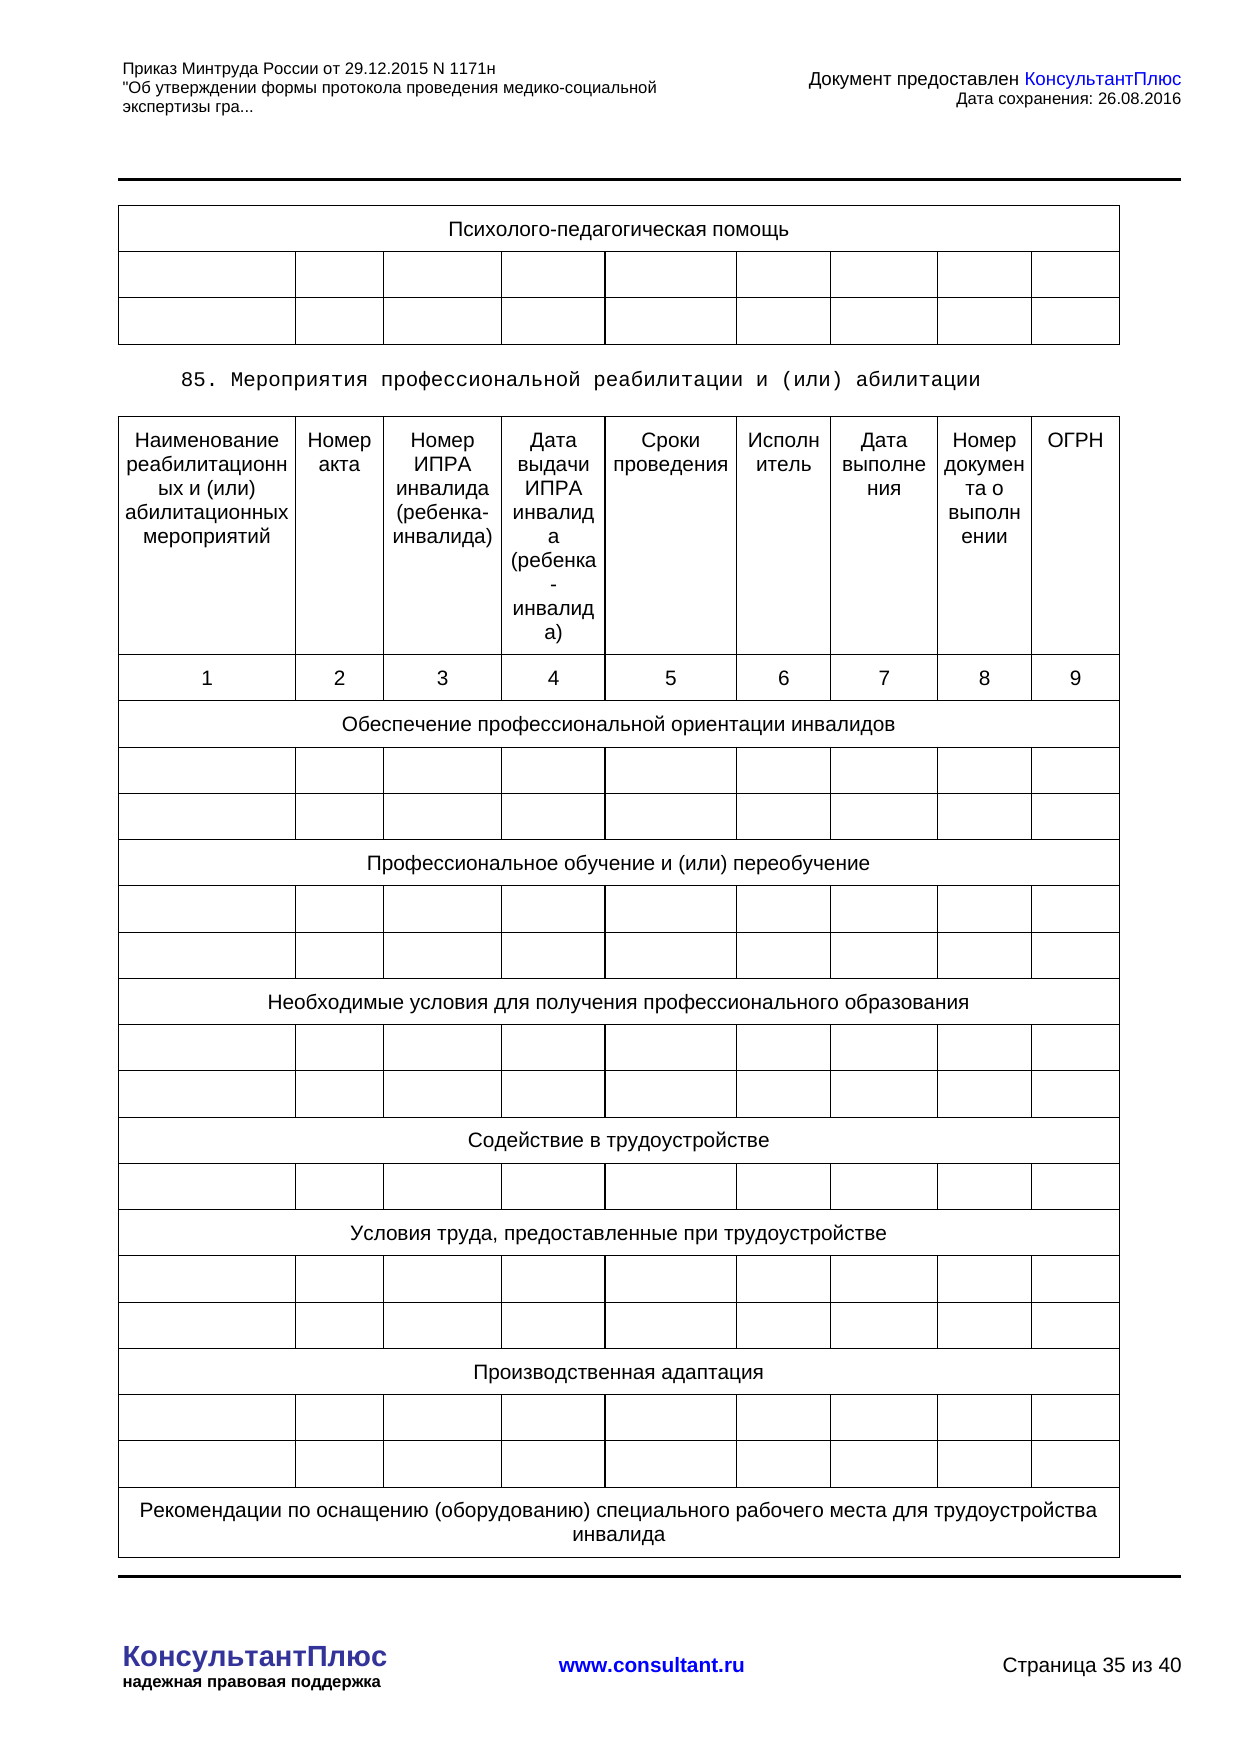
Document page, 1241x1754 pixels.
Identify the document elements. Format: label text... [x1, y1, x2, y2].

table_cell [737, 748, 830, 793]
table_header Номер документа о выполнении [938, 417, 1031, 654]
table_cell [1032, 933, 1119, 978]
table_cell [606, 252, 736, 297]
table_cell [384, 933, 501, 978]
table_cell [502, 886, 604, 932]
table_header Номер ИПРА инвалида (ребенка-инвалида) [384, 417, 501, 654]
table_cell [296, 748, 383, 793]
table_cell [384, 748, 501, 793]
table_cell [737, 1395, 830, 1440]
table_cell [606, 1025, 736, 1070]
table_cell [938, 1071, 1031, 1117]
table_cell [831, 1303, 937, 1348]
table_cell [606, 794, 736, 839]
table_cell Психолого-педагогическая помощь [119, 206, 1119, 251]
table_cell [831, 1071, 937, 1117]
table_cell Содействие в трудоустройстве [119, 1118, 1119, 1163]
table_header Дата выполнения [831, 417, 937, 654]
table_cell [119, 1303, 295, 1348]
table_cell [384, 1256, 501, 1302]
table_cell [938, 794, 1031, 839]
table_cell 4 [502, 655, 604, 700]
table_cell [119, 748, 295, 793]
table_cell [737, 298, 830, 343]
table_cell 2 [296, 655, 383, 700]
table_cell [119, 1025, 295, 1070]
table_cell Рекомендации по оснащению (оборудованию) специального рабочего места для трудоустройства инвалида [119, 1488, 1119, 1557]
table_cell [831, 1441, 937, 1487]
table_cell [119, 1071, 295, 1117]
table_cell [938, 1303, 1031, 1348]
table_cell [296, 794, 383, 839]
table_cell [296, 1303, 383, 1348]
table_cell Необходимые условия для получения профессионального образования [119, 979, 1119, 1024]
table_cell Условия труда, предоставленные при трудоустройстве [119, 1210, 1119, 1255]
table_cell [938, 1164, 1031, 1209]
table_cell [502, 1256, 604, 1302]
table_cell [737, 1441, 830, 1487]
table_cell [737, 1071, 830, 1117]
table_cell [384, 1441, 501, 1487]
table_cell [606, 933, 736, 978]
table_cell [737, 933, 830, 978]
table_cell [502, 1025, 604, 1070]
table_cell [119, 252, 295, 297]
table_header ОГРН [1032, 417, 1119, 654]
table_cell [384, 298, 501, 343]
table_cell [119, 1441, 295, 1487]
table_cell [384, 1395, 501, 1440]
table_cell [938, 298, 1031, 343]
table_cell [606, 1071, 736, 1117]
table_cell [119, 298, 295, 343]
table_cell [384, 886, 501, 932]
table_cell [1032, 1071, 1119, 1117]
table_cell 1 [119, 655, 295, 700]
table_cell [502, 252, 604, 297]
table_cell [737, 794, 830, 839]
table_header Исполнитель [737, 417, 830, 654]
table_cell [384, 794, 501, 839]
table_cell [1032, 1441, 1119, 1487]
table_cell [737, 886, 830, 932]
table_cell [384, 1071, 501, 1117]
table_cell [502, 1395, 604, 1440]
table_cell [502, 298, 604, 343]
table_cell [737, 1164, 830, 1209]
table_cell [831, 794, 937, 839]
table_header Номер акта [296, 417, 383, 654]
table_cell [296, 933, 383, 978]
table_cell [737, 1025, 830, 1070]
table_cell [737, 1256, 830, 1302]
table_cell 6 [737, 655, 830, 700]
table_cell [502, 1164, 604, 1209]
table_cell [296, 1164, 383, 1209]
table_header Наименование реабилитационных и (или) абилитационных мероприятий [119, 417, 295, 654]
table_cell [296, 1025, 383, 1070]
table_cell 3 [384, 655, 501, 700]
table_cell [606, 1303, 736, 1348]
table_cell [606, 748, 736, 793]
table_cell Производственная адаптация [119, 1349, 1119, 1394]
table_cell [1032, 1303, 1119, 1348]
table_cell [296, 1256, 383, 1302]
table_cell [938, 1256, 1031, 1302]
table_cell [938, 1025, 1031, 1070]
table_cell [296, 298, 383, 343]
table_cell 7 [831, 655, 937, 700]
table_cell [384, 1164, 501, 1209]
table_cell [502, 748, 604, 793]
table_cell [606, 1164, 736, 1209]
table_cell [606, 1395, 736, 1440]
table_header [502, 417, 604, 654]
table_header Сроки проведения [606, 417, 736, 654]
table_cell [296, 252, 383, 297]
table_cell [296, 1441, 383, 1487]
table_cell [831, 1164, 937, 1209]
table_cell [119, 1164, 295, 1209]
table_cell [831, 1025, 937, 1070]
table_cell [831, 886, 937, 932]
table_cell [831, 1256, 937, 1302]
table_cell [737, 1303, 830, 1348]
table_cell [119, 886, 295, 932]
table_cell [606, 1256, 736, 1302]
table_cell [831, 1395, 937, 1440]
table_cell [1032, 1025, 1119, 1070]
table_cell [938, 748, 1031, 793]
table_cell [831, 298, 937, 343]
table_cell [1032, 1256, 1119, 1302]
table_cell 5 [606, 655, 736, 700]
table_cell [1032, 1164, 1119, 1209]
table_cell [1032, 794, 1119, 839]
table_cell [606, 1441, 736, 1487]
table_cell [384, 1025, 501, 1070]
table_cell [119, 1256, 295, 1302]
table_cell Обеспечение профессиональной ориентации инвалидов [119, 701, 1119, 747]
table_cell [1032, 298, 1119, 343]
table_cell [502, 933, 604, 978]
table_cell [938, 252, 1031, 297]
table_cell [119, 794, 295, 839]
table_cell [831, 748, 937, 793]
table_cell [384, 1303, 501, 1348]
table_cell [606, 298, 736, 343]
table_cell [938, 933, 1031, 978]
table_cell [1032, 886, 1119, 932]
table_cell [1032, 1395, 1119, 1440]
text 85. Мероприятия профессиональной реабилитации и (или) абилитации [118, 368, 1181, 392]
table_cell 9 [1032, 655, 1119, 700]
table_cell [606, 886, 736, 932]
table_cell [502, 1071, 604, 1117]
table_cell [119, 1395, 295, 1440]
table_cell [831, 933, 937, 978]
table_cell [938, 1395, 1031, 1440]
table_cell [296, 1071, 383, 1117]
table_cell [737, 252, 830, 297]
table_cell [296, 1395, 383, 1440]
table_cell [1032, 252, 1119, 297]
table_cell [938, 1441, 1031, 1487]
table_cell [296, 886, 383, 932]
table_cell [119, 933, 295, 978]
table_cell [384, 252, 501, 297]
table_cell [502, 1441, 604, 1487]
table_cell [502, 1303, 604, 1348]
table_cell [1032, 748, 1119, 793]
table_cell [938, 886, 1031, 932]
table_cell 8 [938, 655, 1031, 700]
table_cell [502, 794, 604, 839]
table_cell [831, 252, 937, 297]
table_cell Профессиональное обучение и (или) переобучение [119, 840, 1119, 885]
